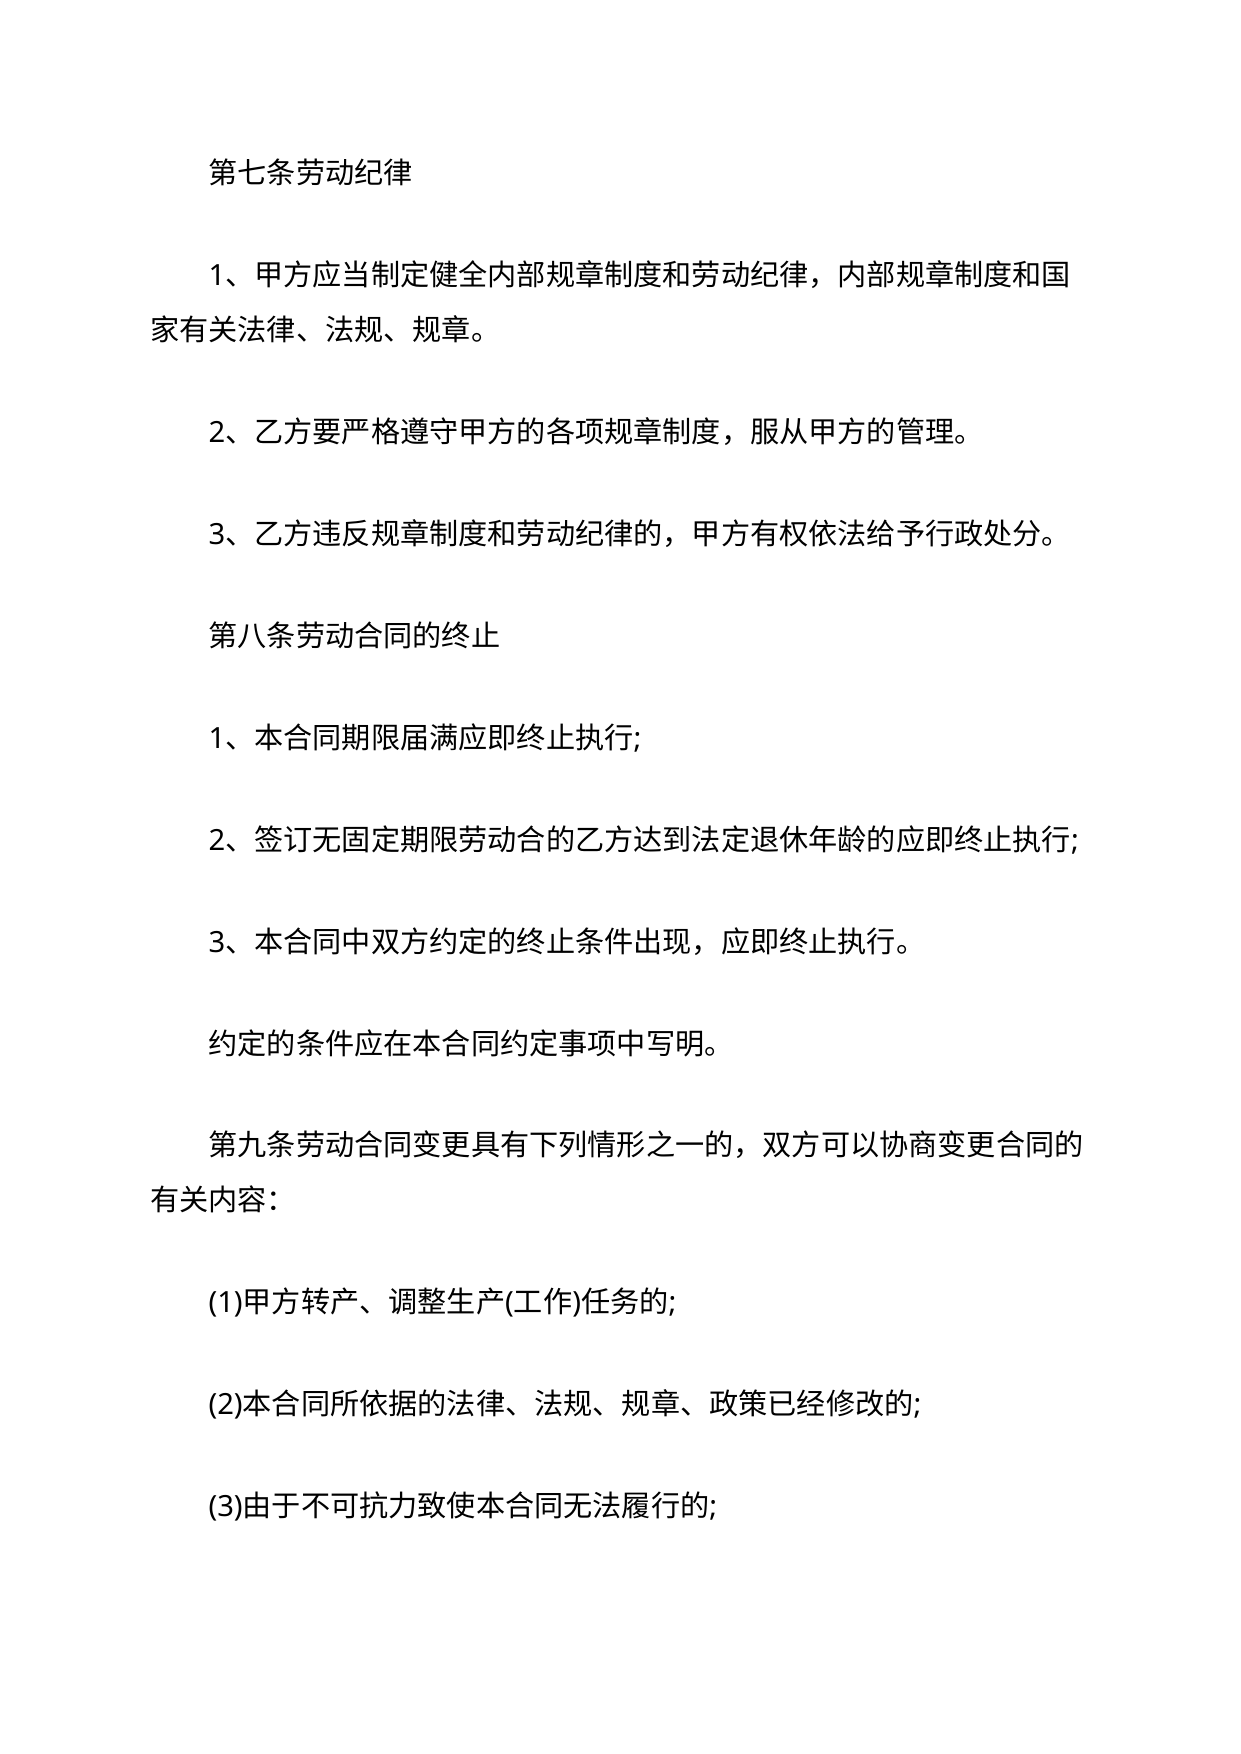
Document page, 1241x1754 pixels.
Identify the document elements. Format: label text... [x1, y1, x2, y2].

text 第七条劳动纪律 [150, 150, 1090, 192]
text 第九条劳动合同变更具有下列情形之一的，双方可以协商变更合同的有关内容： [150, 1122, 1090, 1219]
text 第八条劳动合同的终止 [150, 612, 1090, 655]
text (2)本合同所依据的法律、法规、规章、政策已经修改的; [150, 1381, 1090, 1423]
text 2、乙方要严格遵守甲方的各项规章制度，服从甲方的管理。 [150, 408, 1090, 451]
text 3、本合同中双方约定的终止条件出现，应即终止执行。 [150, 918, 1090, 961]
text 2、签订无固定期限劳动合的乙方达到法定退休年龄的应即终止执行; [150, 816, 1090, 859]
text (3)由于不可抗力致使本合同无法履行的; [150, 1483, 1090, 1525]
text 1、本合同期限届满应即终止执行; [150, 714, 1090, 757]
text (1)甲方转产、调整生产(工作)任务的; [150, 1279, 1090, 1321]
text 约定的条件应在本合同约定事项中写明。 [150, 1020, 1090, 1062]
text 3、乙方违反规章制度和劳动纪律的，甲方有权依法给予行政处分。 [150, 511, 1090, 553]
text 1、甲方应当制定健全内部规章制度和劳动纪律，内部规章制度和国家有关法律、法规、规章。 [150, 252, 1090, 349]
